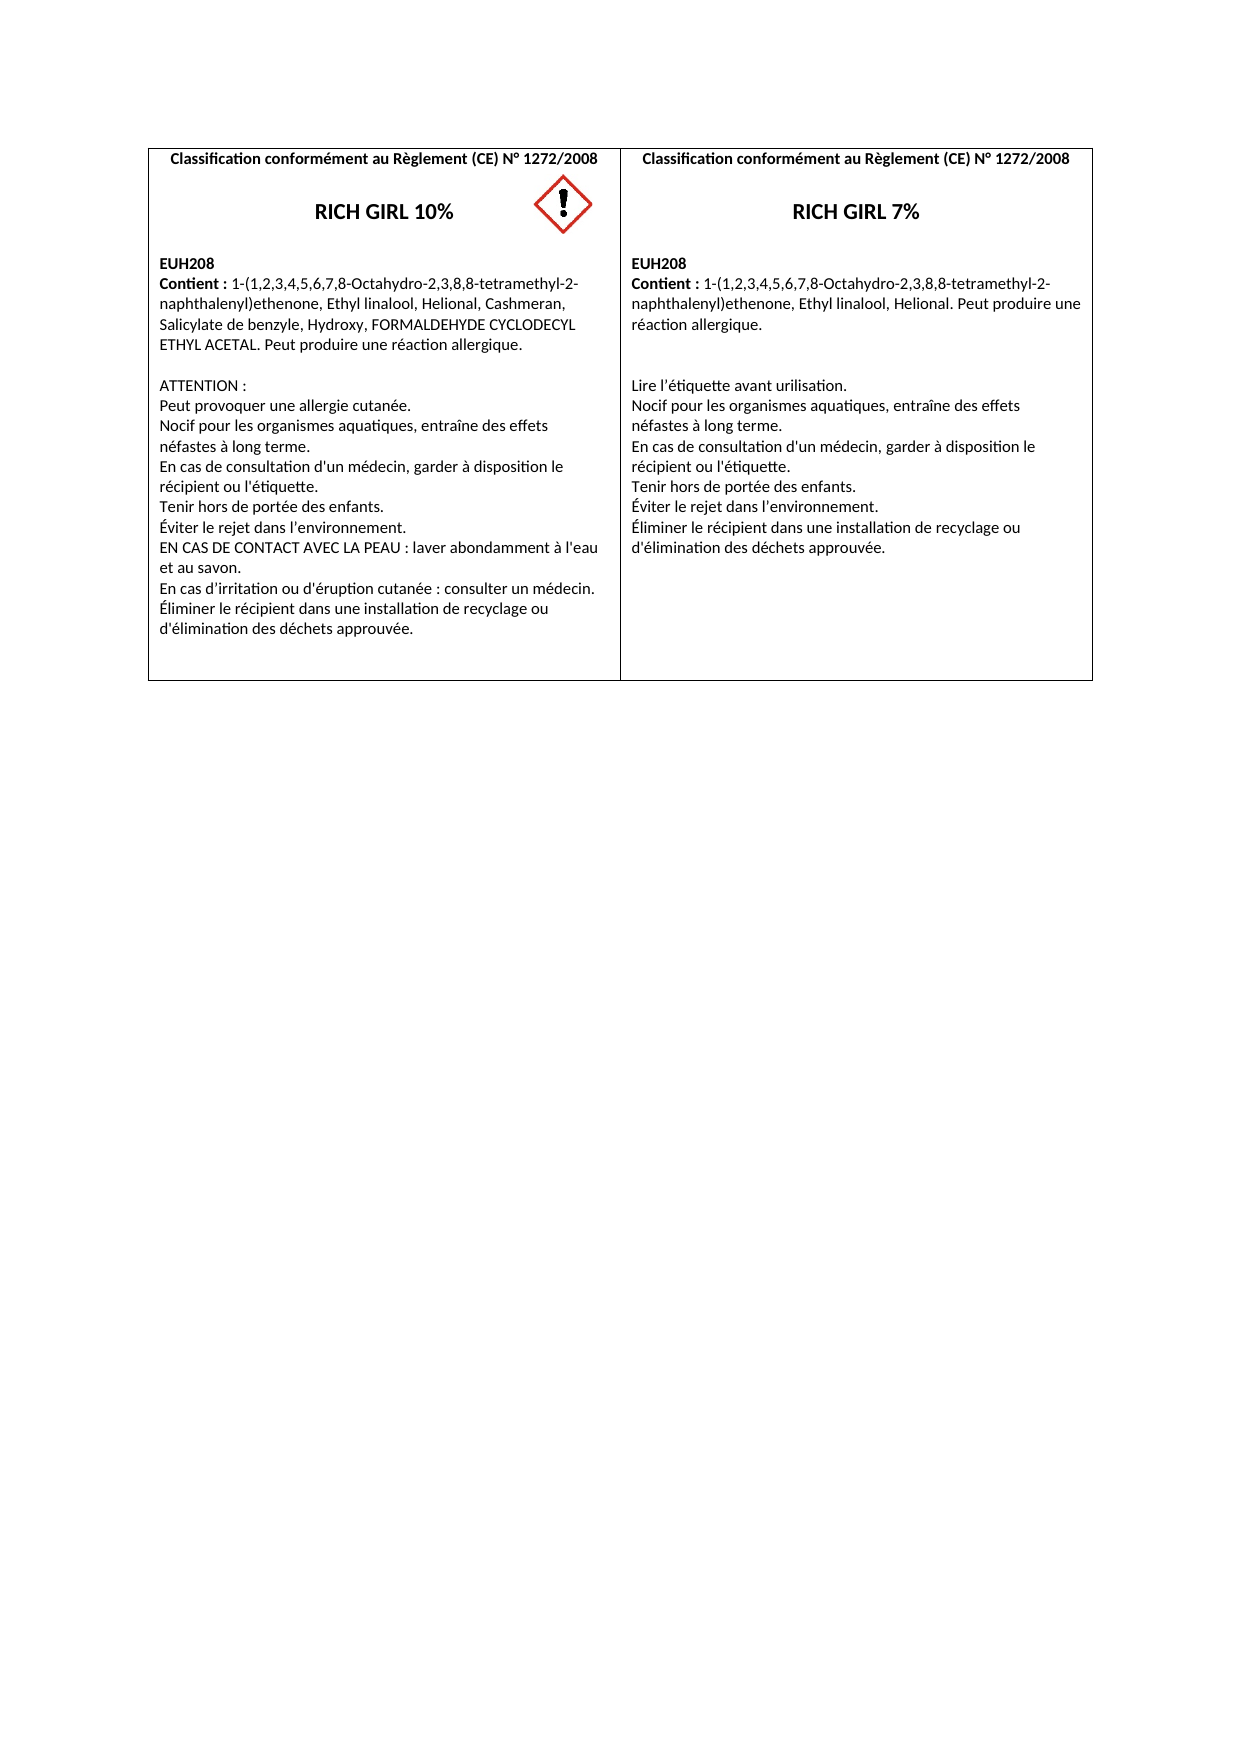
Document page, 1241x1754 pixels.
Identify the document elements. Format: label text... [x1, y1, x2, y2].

table_header Classification conformément au Règlement (CE) N° 1272/2008 RICH GIRL 7% EUH208 Contient : 1-(1,2,3,4,5,6,7,8-Octahydro-2,3,8,8-tetramethyl-2- naphthalenyl)ethenone, Ethyl linalool, Helional. Peut produire une réaction allergique. Lire l’étiquette avant urilisation. Nocif pour les organismes aquatiques, entraîne des effets néfastes à long terme. En cas de consultation d'un médecin, garder à disposition le récipient ou l'étiquette. Tenir hors de portée des enfants. Éviter le rejet dans l’environnement. Éliminer le récipient dans une installation de recyclage ou d'élimination des déchets approuvée. [621, 149, 1092, 679]
table_header Classification conformément au Règlement (CE) N° 1272/2008 RICH GIRL 10% EUH208 Contient : 1-(1,2,3,4,5,6,7,8-Octahydro-2,3,8,8-tetramethyl-2- naphthalenyl)ethenone, Ethyl linalool, Helional, Cashmeran, Salicylate de benzyle, Hydroxy, FORMALDEHYDE CYCLODECYL ETHYL ACETAL. Peut produire une réaction allergique. ATTENTION : Peut provoquer une allergie cutanée. Nocif pour les organismes aquatiques, entraîne des effets néfastes à long terme. En cas de consultation d'un médecin, garder à disposition le récipient ou l'étiquette. Tenir hors de portée des enfants. Éviter le rejet dans l’environnement. EN CAS DE CONTACT AVEC LA PEAU : laver abondamment à l'eau et au savon. En cas d’irritation ou d'éruption cutanée : consulter un médecin. Éliminer le récipient dans une installation de recyclage ou d'élimination des déchets approuvée. [149, 149, 620, 679]
picture [533, 174, 593, 234]
